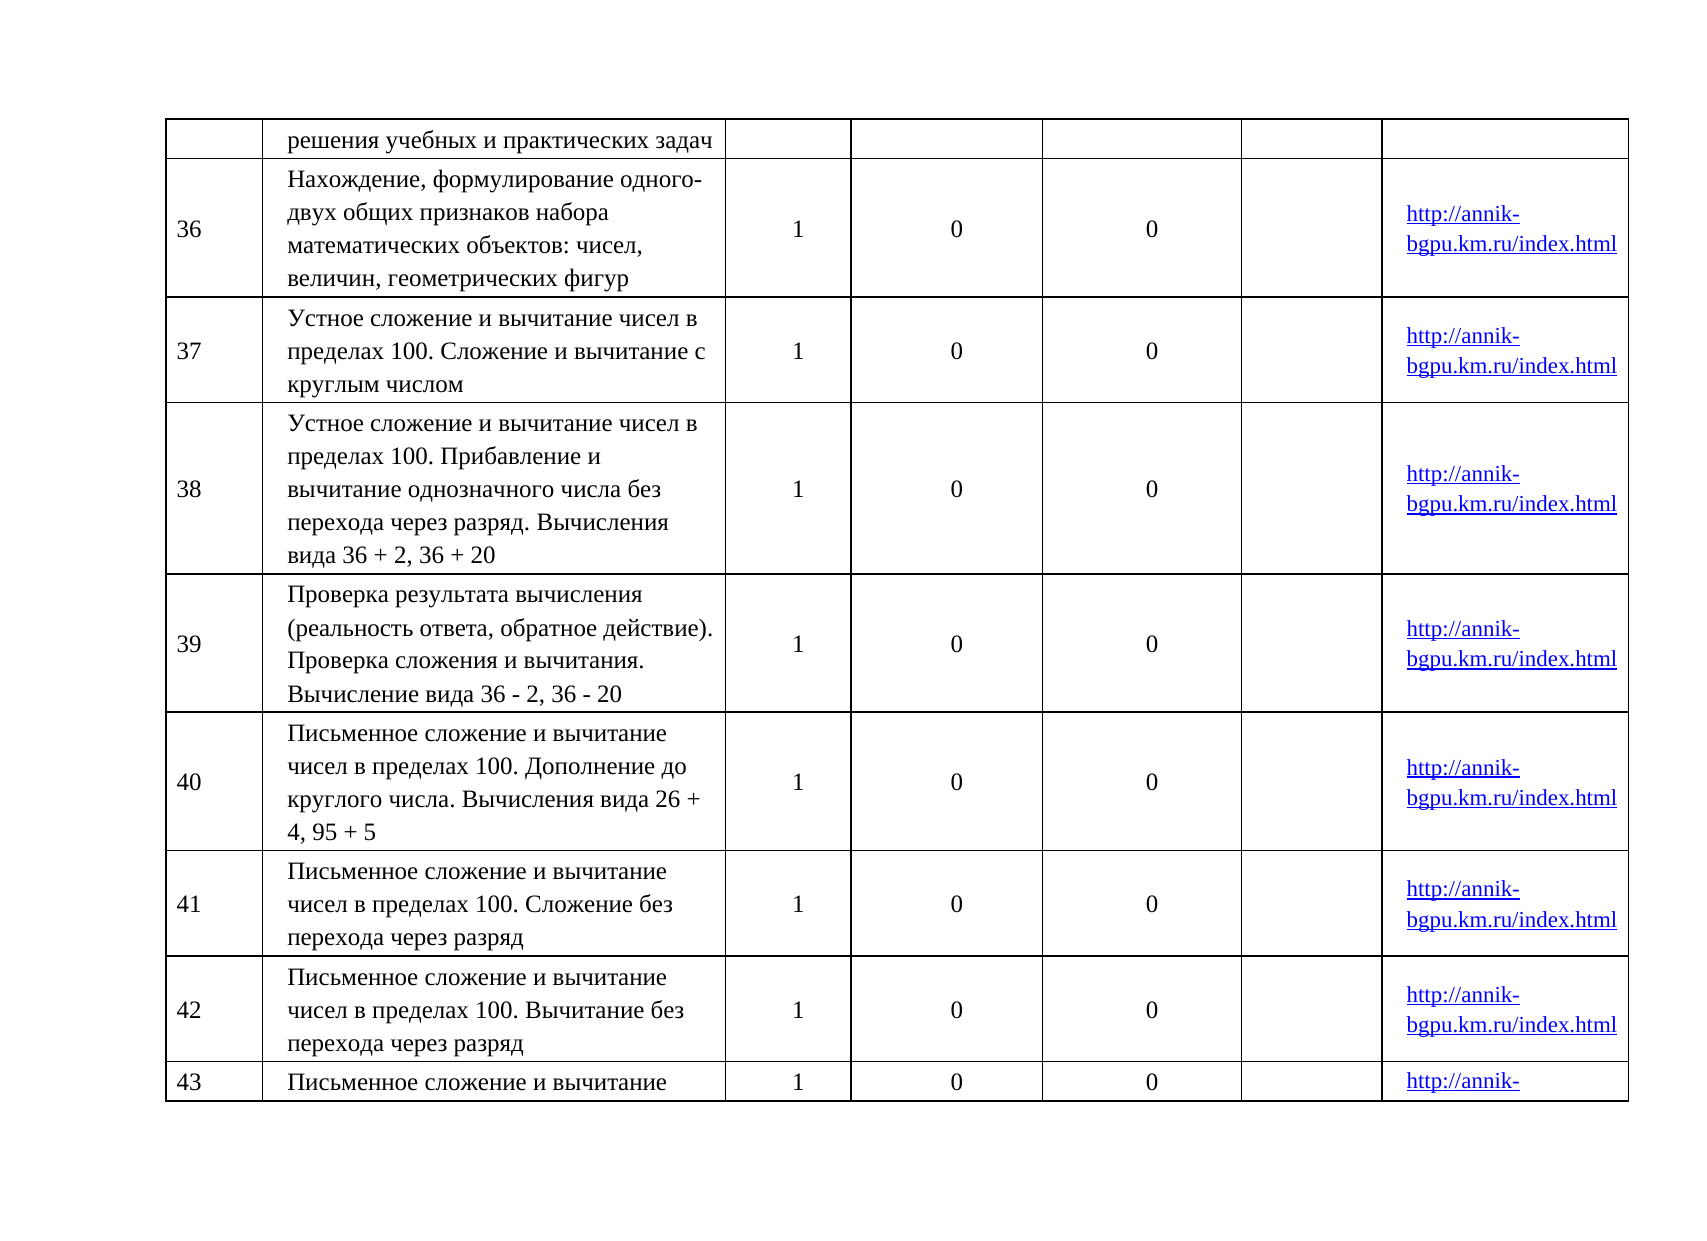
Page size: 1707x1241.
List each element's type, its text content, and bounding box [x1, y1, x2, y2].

table_cell 0 [852, 851, 1042, 955]
table_cell http://annik-bgpu.km.ru/index.html [1383, 575, 1628, 711]
table_cell 0 [1043, 298, 1241, 401]
table_cell http://annik-bgpu.km.ru/index.html [1383, 957, 1628, 1061]
table_cell 1 [726, 1062, 850, 1100]
table_cell 0 [1043, 159, 1241, 296]
table_cell [1242, 159, 1381, 296]
table_cell 0 [852, 403, 1042, 573]
table_cell 0 [852, 159, 1042, 296]
table_cell Письменное сложение и вычитание чисел в пределах 100. Сложение без перехода через разряд [263, 851, 725, 955]
table_cell 1 [726, 713, 850, 850]
table_cell 1 [726, 575, 850, 711]
table_cell 42 [167, 957, 262, 1061]
table_cell [1242, 1062, 1381, 1100]
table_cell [1383, 120, 1628, 157]
table_cell 1 [726, 120, 850, 157]
table_cell 36 [167, 159, 262, 296]
table_cell 43 [167, 1062, 262, 1100]
table_cell 37 [167, 298, 262, 401]
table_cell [1383, 1062, 1628, 1100]
table_cell 40 [167, 713, 262, 850]
table_cell 1 [726, 298, 850, 401]
table_cell 0 [1043, 851, 1241, 955]
table_cell 0 [852, 120, 1042, 157]
table_cell [1242, 851, 1381, 955]
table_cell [263, 1062, 725, 1100]
table_cell 0 [1043, 1062, 1241, 1100]
table_cell Письменное сложение и вычитание чисел в пределах 100. Вычитание без перехода через разряд [263, 957, 725, 1061]
table_cell 0 [1043, 713, 1241, 850]
table_cell 0 [1043, 575, 1241, 711]
table_cell 0 [1043, 403, 1241, 573]
table_cell 1 [726, 851, 850, 955]
table_cell [1242, 957, 1381, 1061]
table_cell Устное сложение и вычитание чисел в пределах 100. Прибавление и вычитание однозначного числа без перехода через разряд. Вычисления вида 36 + 2, 36 + 20 [263, 403, 725, 573]
table_cell 39 [167, 575, 262, 711]
table_cell 0 [1043, 957, 1241, 1061]
table_cell Устное сложение и вычитание чисел в пределах 100. Сложение и вычитание с круглым числом [263, 298, 725, 401]
table_cell 0 [852, 298, 1042, 401]
table_cell 38 [167, 403, 262, 573]
table_cell 1 [726, 957, 850, 1061]
table_cell 0 [852, 575, 1042, 711]
table_cell [1242, 298, 1381, 401]
table_cell 0 [852, 1062, 1042, 1100]
table_cell 0 [852, 957, 1042, 1061]
table_cell 0 [852, 713, 1042, 850]
table_cell 35 [167, 120, 262, 157]
table_cell http://annik-bgpu.km.ru/index.html [1383, 298, 1628, 401]
table_cell 41 [167, 851, 262, 955]
table_cell http://annik-bgpu.km.ru/index.html [1383, 159, 1628, 296]
table_cell http://annik-bgpu.km.ru/index.html [1383, 851, 1628, 955]
table_cell 1 [726, 159, 850, 296]
table_cell Проверка результата вычисления (реальность ответа, обратное действие). Проверка сложения и вычитания. Вычисление вида 36 - 2, 36 - 20 [263, 575, 725, 711]
table_cell Нахождение, формулирование одного-двух общих признаков набора математических объектов: чисел, величин, геометрических фигур [263, 159, 725, 296]
table_cell http://annik-bgpu.km.ru/index.html [1383, 403, 1628, 573]
table_cell 1 [726, 403, 850, 573]
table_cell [263, 120, 725, 157]
table_cell [1242, 403, 1381, 573]
table_cell http://annik-bgpu.km.ru/index.html [1383, 713, 1628, 850]
table_cell [1242, 575, 1381, 711]
table_cell [1242, 120, 1381, 157]
table_cell Письменное сложение и вычитание чисел в пределах 100. Дополнение до круглого числа. Вычисления вида 26 + 4, 95 + 5 [263, 713, 725, 850]
table_cell 0 [1043, 120, 1241, 157]
table_cell [1242, 713, 1381, 850]
